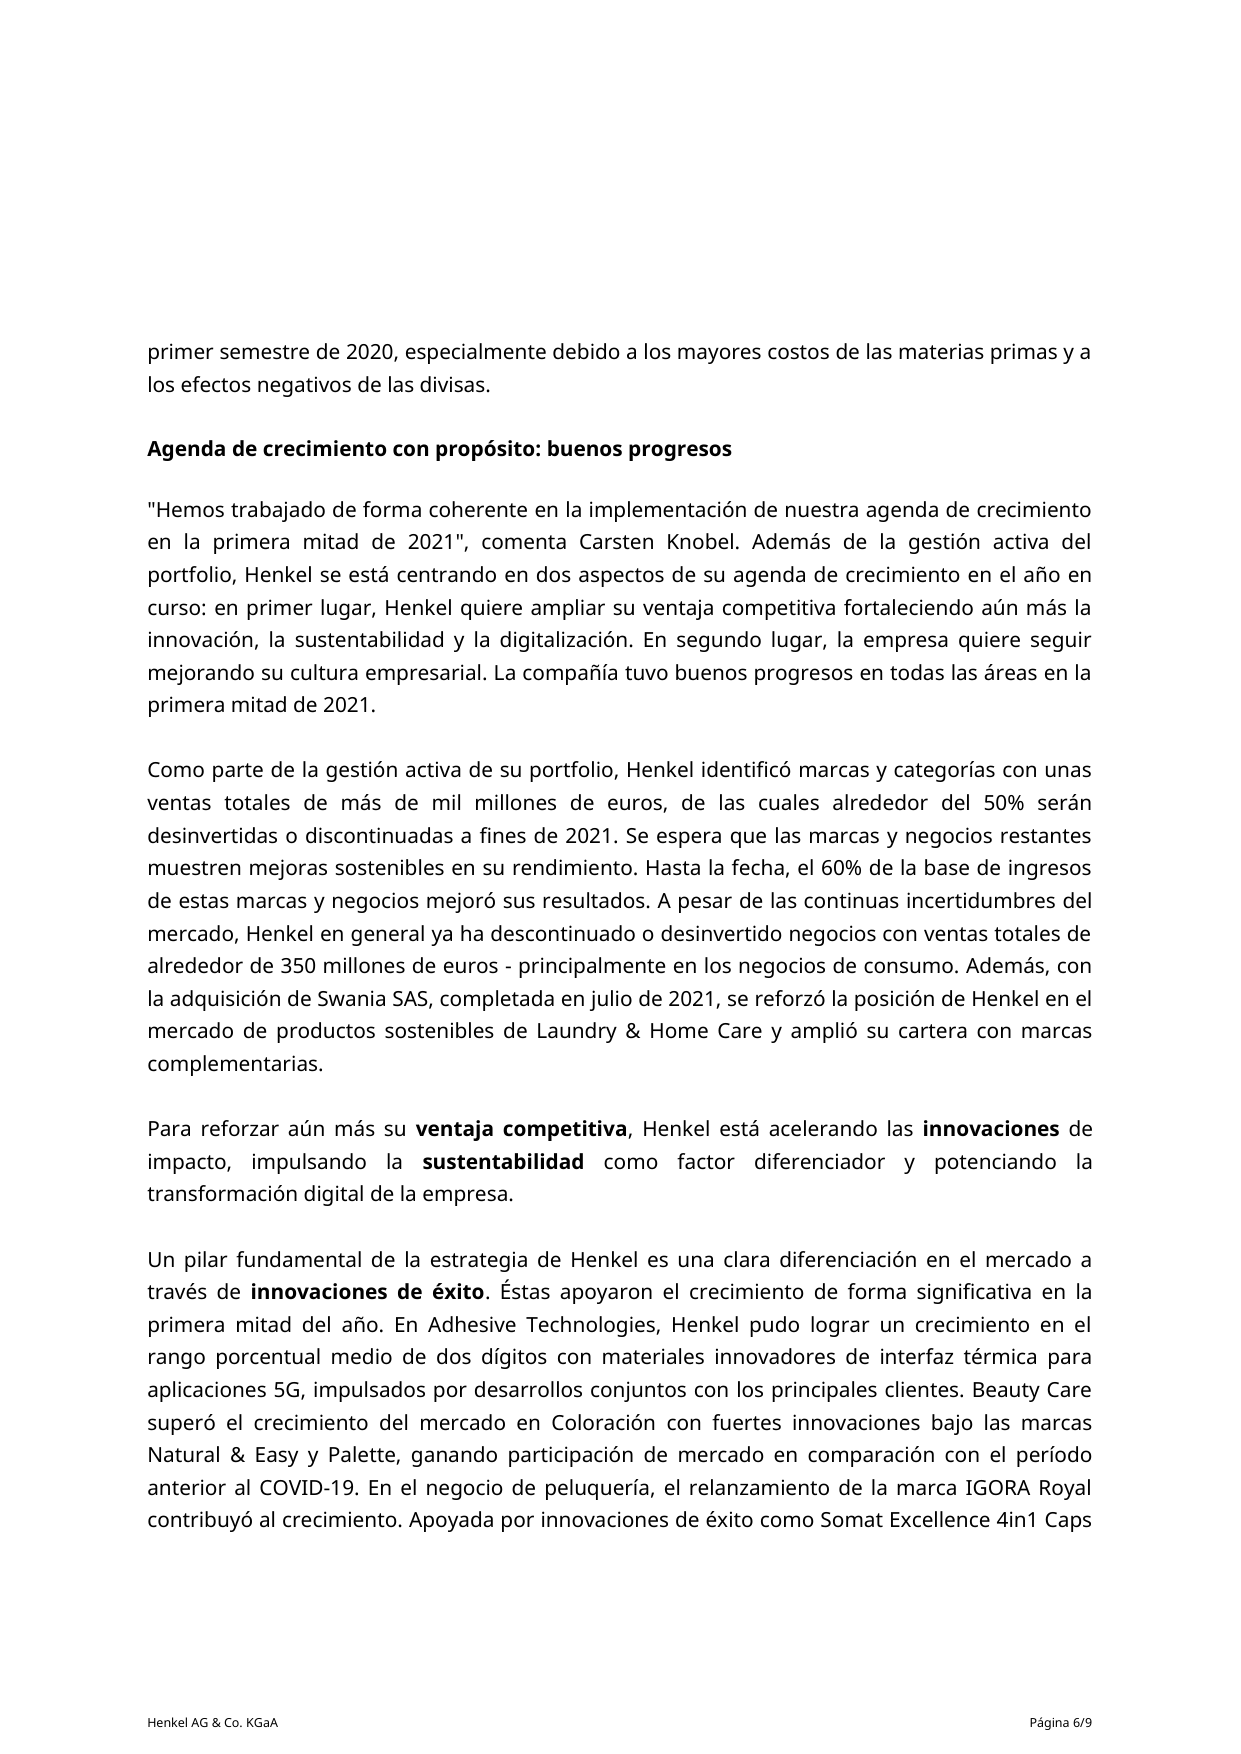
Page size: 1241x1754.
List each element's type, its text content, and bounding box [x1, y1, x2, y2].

text Para reforzar aún más su ventaja competitiva, Henkel está acelerando las innovaciones de impacto, impulsando la sustentabilidad como factor diferenciador y potenciando la transformación digital de la empresa. [147, 1114, 1093, 1208]
text "Hemos trabajado de forma coherente en la implementación de nuestra agenda de crecimiento en la primera mitad de 2021", comenta Carsten Knobel. Además de la gestión activa del portfolio, Henkel se está centrando en dos aspectos de su agenda de crecimiento en el año en curso: en primer lugar, Henkel quiere ampliar su ventaja competitiva fortaleciendo aún más la innovación, la sustentabilidad y la digitalización. En segundo lugar, la empresa quiere seguir mejorando su cultura empresarial. La compañía tuvo buenos progresos en todas las áreas en la primera mitad de 2021. [147, 495, 1093, 719]
text Agenda de crecimiento con propósito: buenos progresos [147, 434, 1093, 462]
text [147, 337, 1093, 398]
text Como parte de la gestión activa de su portfolio, Henkel identificó marcas y categorías con unas ventas totales de más de mil millones de euros, de las cuales alrededor del 50% serán desinvertidas o discontinuadas a fines de 2021. Se espera que las marcas y negocios restantes muestren mejoras sostenibles en su rendimiento. Hasta la fecha, el 60% de la base de ingresos de estas marcas y negocios mejoró sus resultados. A pesar de las continuas incertidumbres del mercado, Henkel en general ya ha descontinuado o desinvertido negocios con ventas totales de alrededor de 350 millones de euros - principalmente en los negocios de consumo. Además, con la adquisición de Swania SAS, completada en julio de 2021, se reforzó la posición de Henkel en el mercado de productos sostenibles de Laundry & Home Care y amplió su cartera con marcas complementarias. [147, 756, 1093, 1077]
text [147, 1245, 1093, 1534]
